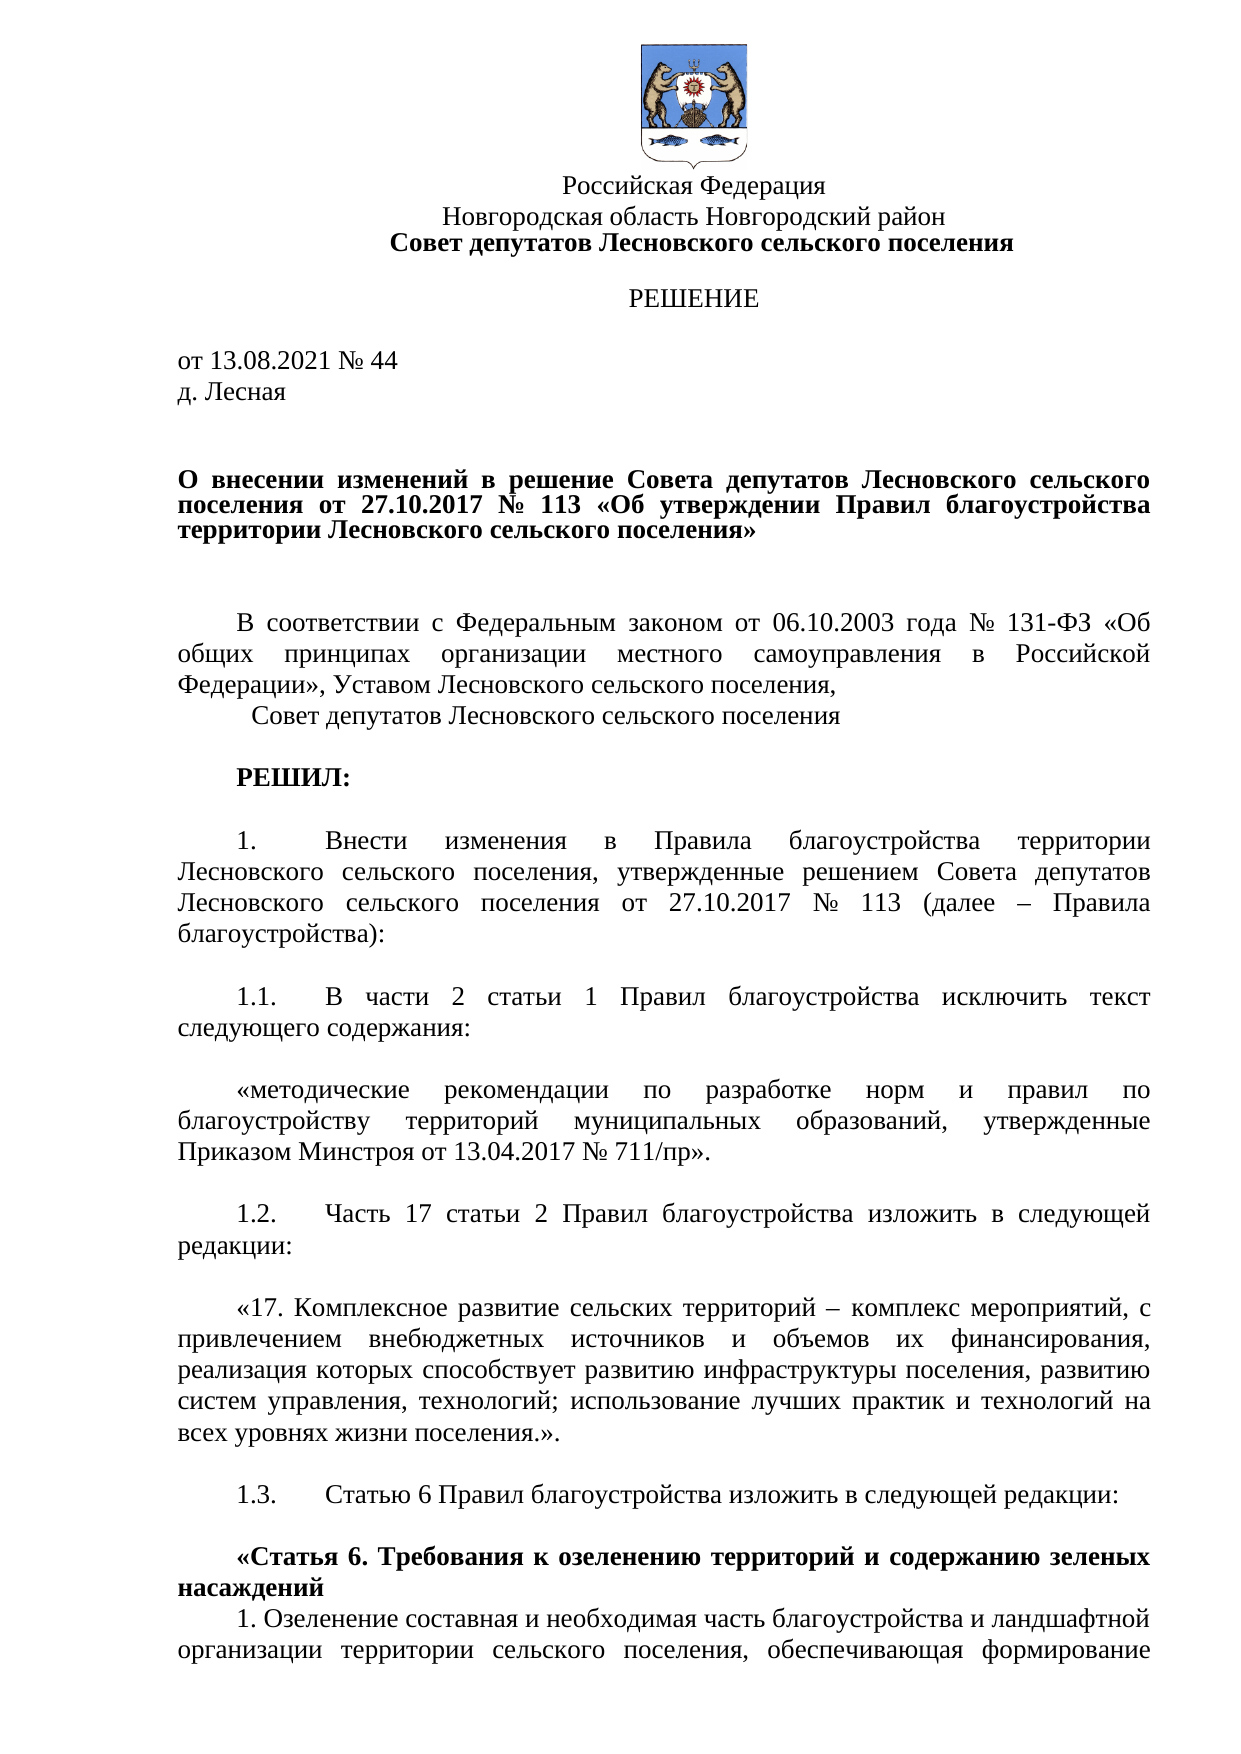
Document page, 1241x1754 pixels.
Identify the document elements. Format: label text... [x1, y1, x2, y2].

list Внести изменения в Правила благоустройства территории Лесновского сельского поселения, утвержденные решением Совета депутатов Лесновского сельского поселения от 27.10.2017 № 113 (далее – Правила благоустройства): [177, 824, 1152, 948]
text Совет депутатов Лесновского сельского поселения [177, 232, 1152, 257]
text от 13.08.2021 № 44 [177, 344, 1152, 375]
text РЕШИЛ: [177, 762, 1152, 793]
text О внесении изменений в решение Совета депутатов Лесновского сельского поселения от 27.10.2017 № 113 «Об утверждении Правил благоустройства территории Лесновского сельского поселения» [177, 468, 1152, 543]
text д. Лесная [177, 375, 1152, 406]
text В соответствии с Федеральным законом от 06.10.2003 года № 131-ФЗ «Об общих принципах организации местного самоуправления в Российской Федерации», Уставом Лесновского сельского поселения, [177, 606, 1152, 699]
text Новгородская область Новгородский район [236, 201, 1152, 232]
text «17. Комплексное развитие сельских территорий – комплекс мероприятий, с привлечением внебюджетных источников и объемов их финансирования, реализация которых способствует развитию инфраструктуры поселения, развитию систем управления, технологий; использование лучших практик и технологий на всех уровнях жизни поселения.». [177, 1291, 851, 1322]
text РЕШЕНИЕ [236, 282, 1152, 313]
list Статью 6 Правил благоустройства изложить в следующей редакции: [177, 1478, 1152, 1509]
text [177, 1602, 1152, 1665]
text Российская Федерация [236, 169, 1152, 201]
picture [640, 44, 748, 170]
text Совет депутатов Лесновского сельского поселения [177, 699, 1152, 730]
list В части 2 статьи 1 Правил благоустройства исключить текст следующего содержания: [177, 979, 1152, 1042]
list Часть 17 статьи 2 Правил благоустройства изложить в следующей редакции: [177, 1198, 1152, 1260]
text «Статья 6. Требования к озеленению территорий и содержанию зеленых насаждений [177, 1540, 1152, 1602]
text «методические рекомендации по разработке норм и правил по благоустройству территорий муниципальных образований, утвержденные Приказом Минстроя от 13.04.2017 № 711/пр». [177, 1073, 1152, 1166]
text «17. Комплексное развитие сельских территорий – комплекс мероприятий, с привлечением внебюджетных источников и объемов их финансирования, реализация которых способствует развитию инфраструктуры поселения, развитию систем управления, технологий; использование лучших практик и технологий на всех уровнях жизни поселения.». [177, 1384, 1152, 1447]
